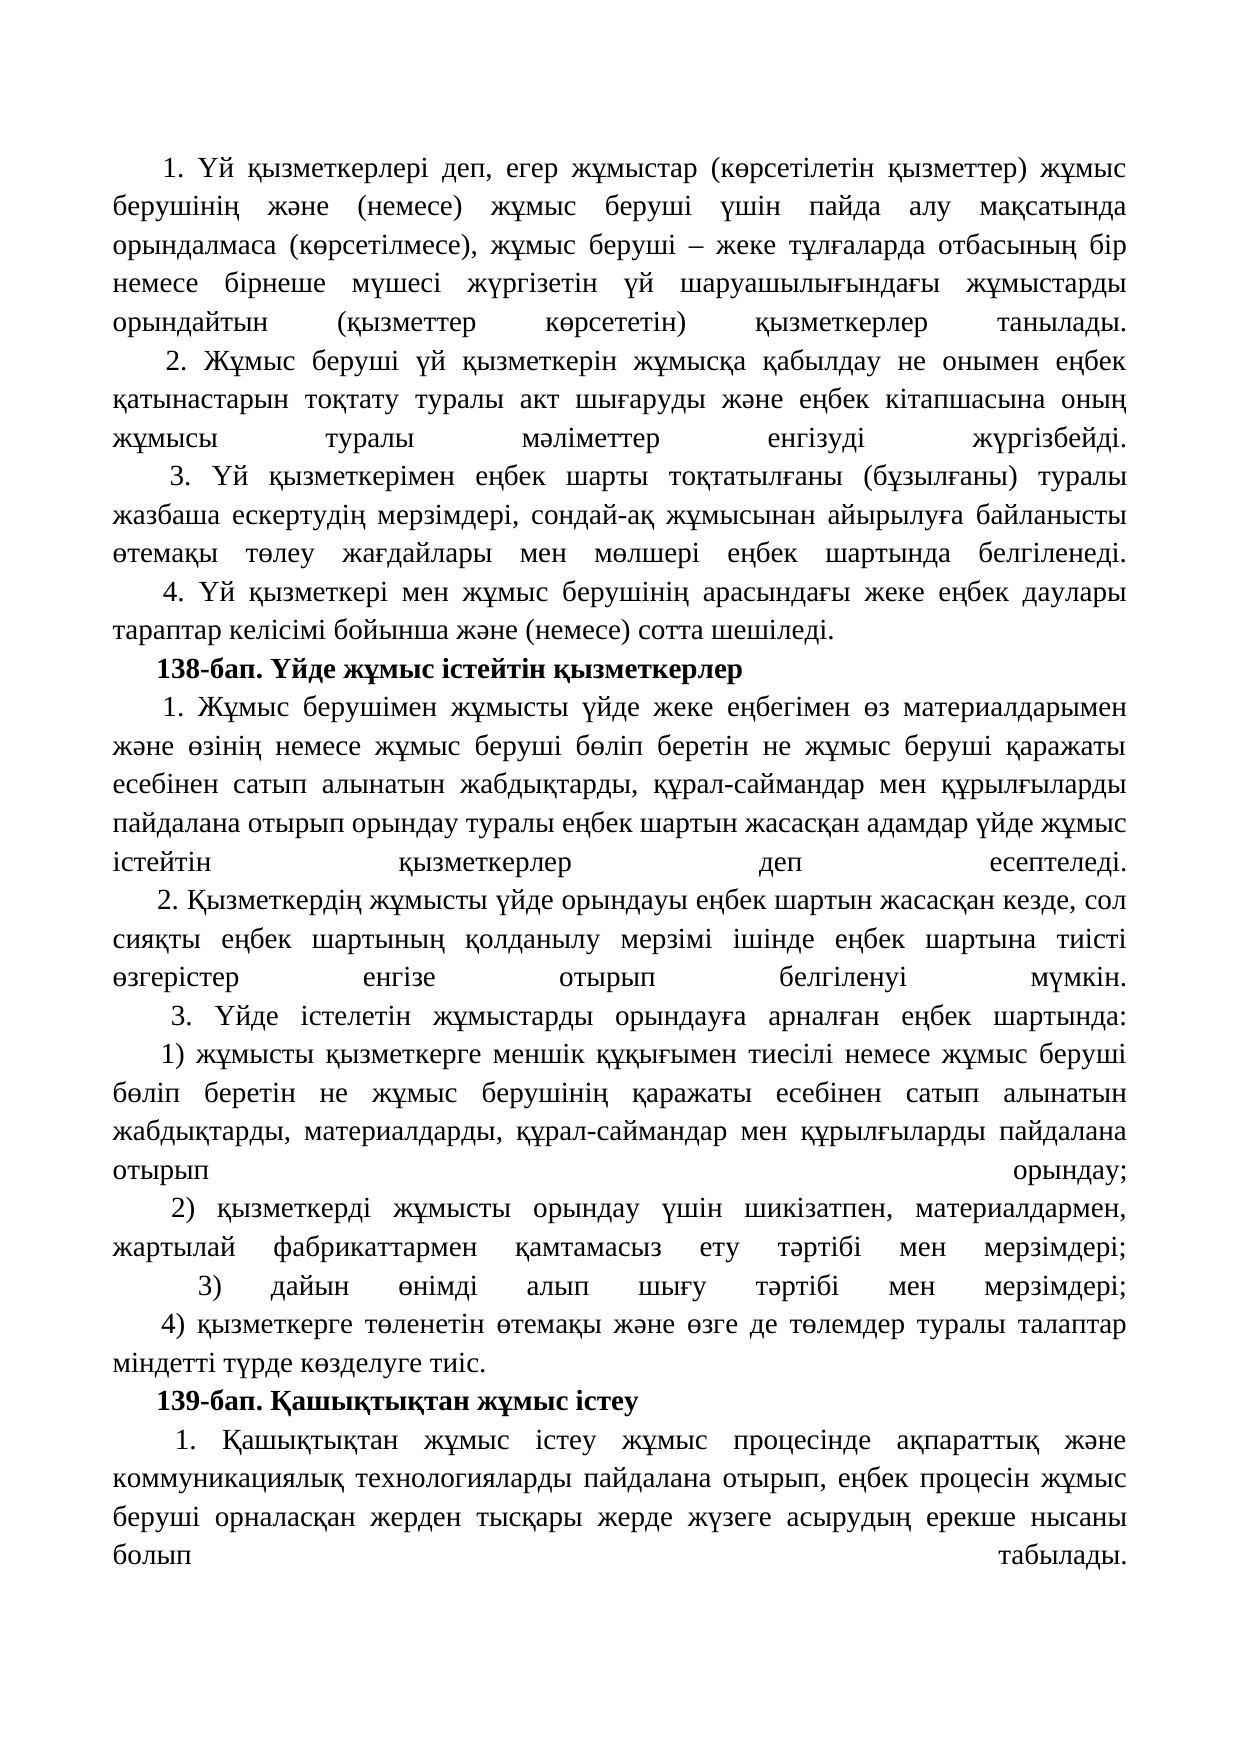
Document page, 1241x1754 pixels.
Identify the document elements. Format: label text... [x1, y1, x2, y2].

text 138-бап. Үйде жұмыс істейтін қызметкерлер [112, 651, 1128, 684]
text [112, 1422, 1128, 1571]
text 1. Жұмыс берушімен жұмысты үйде жеке еңбегімен өз материалдарымен және өзінің немесе жұмыс беруші бөліп беретін не жұмыс беруші қаражаты есебінен сатып алынатын жабдықтарды, құрал-саймандар мен құрылғыларды пайдалана отырып орындау туралы еңбек шартын жасасқан адамдар үйде жұмыс істейтін қызметкерлер деп есептеледі. 2. Қызметкердің жұмысты үйде орындауы еңбек шартын жасасқан кезде, сол сияқты еңбек шартының қолданылу мерзімі ішінде еңбек шартына тиісті өзгерістер енгізе отырып белгіленуі мүмкін. 3. Үйде істелетін жұмыстарды орындауға арналған еңбек шартында: 1) жұмысты қызметкерге меншік құқығымен тиесілі немесе жұмыс беруші бөліп беретін не жұмыс берушінің қаражаты есебінен сатып алынатын жабдықтарды, материалдарды, құрал-саймандар мен құрылғыларды пайдалана отырып орындау; 2) қызметкерді жұмысты орындау үшін шикізатпен, материалдармен, жартылай фабрикаттармен қамтамасыз ету тәртібі мен мерзімдері; 3) дайын өнімді алып шығу тәртібі мен мерзімдері; 4) қызметкерге төленетін өтемақы және өзге де төлемдер туралы талаптар міндетті түрде көзделуге тиіс. [112, 689, 1128, 1378]
text 1. Үй қызметкерлері деп, егер жұмыстар (көрсетілетін қызметтер) жұмыс берушінің және (немесе) жұмыс беруші үшін пайда алу мақсатында орындалмаса (көрсетілмесе), жұмыс беруші – жеке тұлғаларда отбасының бір немесе бірнеше мүшесі жүргізетін үй шаруашылығындағы жұмыстарды орындайтын (қызметтер көрсететін) қызметкерлер танылады. 2. Жұмыс беруші үй қызметкерін жұмысқа қабылдау не онымен еңбек қатынастарын тоқтату туралы акт шығаруды және еңбек кітапшасына оның жұмысы туралы мәліметтер енгізуді жүргізбейді. 3. Үй қызметкерімен еңбек шарты тоқтатылғаны (бұзылғаны) туралы жазбаша ескертудің мерзімдері, сондай-ақ жұмысынан айырылуға байланысты өтемақы төлеу жағдайлары мен мөлшері еңбек шартында белгіленеді. 4. Үй қызметкері мен жұмыс берушінің арасындағы жеке еңбек даулары тараптар келісімі бойынша және (немесе) сотта шешіледі. [112, 150, 1128, 646]
text 139-бап. Қашықтықтан жұмыс істеу [112, 1383, 1128, 1417]
